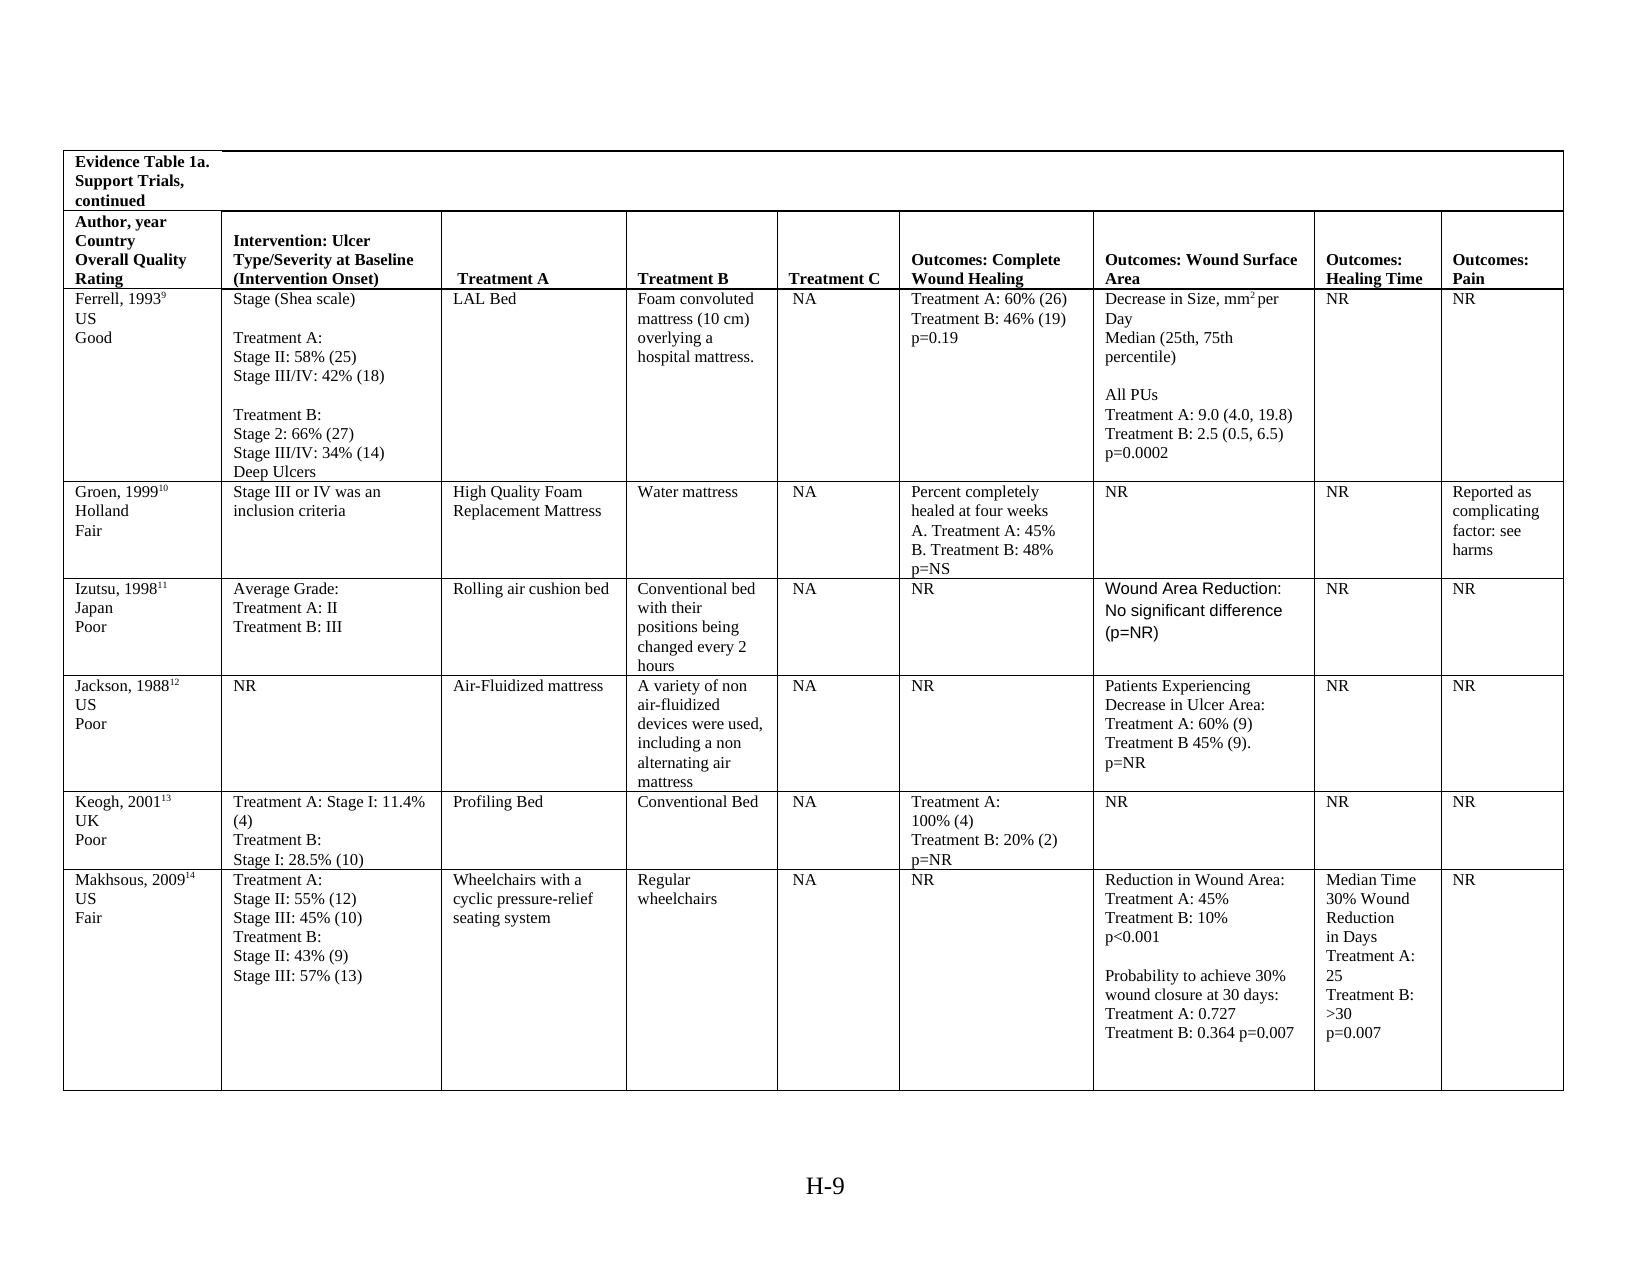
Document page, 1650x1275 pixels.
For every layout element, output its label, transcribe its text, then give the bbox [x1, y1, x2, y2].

table_cell NR [222, 676, 441, 791]
table_cell NR [900, 870, 1093, 1090]
table_cell Makhsous, 200914 US Fair [64, 870, 221, 1090]
table_header [900, 152, 1093, 209]
table_cell NA [778, 482, 899, 578]
table_cell NR [1442, 290, 1563, 481]
table_cell Keogh, 200113 UK Poor [64, 792, 221, 868]
table_cell Conventional Bed [627, 792, 777, 868]
table_cell Treatment B [627, 212, 777, 288]
table_cell Decrease in Size, mm2 per Day Median (25th, 75th percentile) All PUs Treatment A: 9.0 (4.0, 19.8) Treatment B: 2.5 (0.5, 6.5) p=0.0002 [1094, 290, 1314, 481]
table_cell Average Grade: Treatment A: II Treatment B: III [222, 579, 441, 675]
table_cell Outcomes: Healing Time [1315, 212, 1441, 288]
table_header [1441, 152, 1563, 209]
table_header [442, 152, 626, 209]
table_cell Wound Area Reduction: No significant difference (p=NR) [1094, 579, 1314, 675]
table_cell Regular wheelchairs [627, 870, 777, 1090]
table_header Evidence Table 1a. Support Trials, continued [64, 151, 222, 209]
table_cell Izutsu, 199811 Japan Poor [64, 579, 221, 675]
table_cell Jackson, 198812 US Poor [64, 676, 221, 791]
table_cell Author, year Country Overall Quality Rating [64, 211, 221, 288]
table_header [626, 152, 777, 209]
table_cell NR [1315, 792, 1441, 868]
table_cell NR [1442, 792, 1563, 868]
table_cell Percent completely healed at four weeks A. Treatment A: 45% B. Treatment B: 48% p=NS [900, 482, 1093, 578]
table_cell Air-Fluidized mattress [442, 676, 626, 791]
table_cell NR [1442, 676, 1563, 791]
table_cell LAL Bed [442, 290, 626, 481]
table_cell NA [778, 579, 899, 675]
table_cell Median Time 30% Wound Reduction in Days Treatment A: 25 Treatment B: >30 p=0.007 [1315, 870, 1441, 1090]
table_cell NR [1094, 482, 1314, 578]
table_cell NR [1315, 579, 1441, 675]
table_cell Foam convoluted mattress (10 cm) overlying a hospital mattress. [627, 290, 777, 481]
table_cell NA [778, 792, 899, 868]
table_cell Reported as complicating factor: see harms [1442, 482, 1563, 578]
table_cell Wheelchairs with a cyclic pressure-relief seating system [442, 870, 626, 1090]
table_cell Stage III or IV was an inclusion criteria [222, 482, 441, 578]
table_cell NR [1315, 676, 1441, 791]
table_header [222, 152, 442, 209]
table_cell Reduction in Wound Area: Treatment A: 45% Treatment B: 10% p<0.001 Probability to achieve 30% wound closure at 30 days: Treatment A: 0.727 Treatment B: 0.364 p=0.007 [1094, 870, 1314, 1090]
table_cell Outcomes: Pain [1442, 212, 1563, 288]
table_cell Conventional bed with their positions being changed every 2 hours [627, 579, 777, 675]
table_cell NR [900, 579, 1093, 675]
table_cell Groen, 199910 Holland Fair [64, 482, 221, 578]
table_cell NR [900, 676, 1093, 791]
table_cell NR [1315, 290, 1441, 481]
table_cell Water mattress [627, 482, 777, 578]
table_cell Ferrell, 19939 US Good [64, 289, 221, 481]
table_cell Treatment A: 60% (26) Treatment B: 46% (19) p=0.19 [900, 290, 1093, 481]
table_header [1094, 152, 1314, 209]
table_cell A variety of non air-fluidized devices were used, including a non alternating air mattress [627, 676, 777, 791]
table_cell NA [778, 870, 899, 1090]
table_cell Stage (Shea scale) Treatment A: Stage II: 58% (25) Stage III/IV: 42% (18) Treatment B: Stage 2: 66% (27) Stage III/IV: 34% (14) Deep Ulcers [222, 290, 441, 481]
table_cell Outcomes: Complete Wound Healing [900, 212, 1093, 288]
table_cell NR [1442, 870, 1563, 1090]
table_cell Patients Experiencing Decrease in Ulcer Area: Treatment A: 60% (9) Treatment B 45% (9). p=NR [1094, 676, 1314, 791]
table_cell Treatment A: Stage I: 11.4% (4) Treatment B: Stage I: 28.5% (10) [222, 792, 441, 868]
table_cell Rolling air cushion bed [442, 579, 626, 675]
table_cell NR [1094, 792, 1314, 868]
table_cell Treatment A [442, 212, 626, 288]
table_header [1315, 152, 1441, 209]
table_cell Outcomes: Wound Surface Area [1094, 212, 1314, 288]
table_cell NA [778, 290, 899, 481]
table_cell NA [778, 676, 899, 791]
table_cell Treatment A: 100% (4) Treatment B: 20% (2) p=NR [900, 792, 1093, 868]
table_cell Profiling Bed [442, 792, 626, 868]
table_cell NR [1442, 579, 1563, 675]
table_header [777, 152, 900, 209]
table_cell High Quality Foam Replacement Mattress [442, 482, 626, 578]
table_cell Intervention: Ulcer Type/Severity at Baseline (Intervention Onset) [222, 212, 441, 288]
table_cell NR [1315, 482, 1441, 578]
table_cell Treatment A: Stage II: 55% (12) Stage III: 45% (10) Treatment B: Stage II: 43% (9) Stage III: 57% (13) [222, 870, 441, 1090]
table_cell Treatment C [778, 212, 899, 288]
